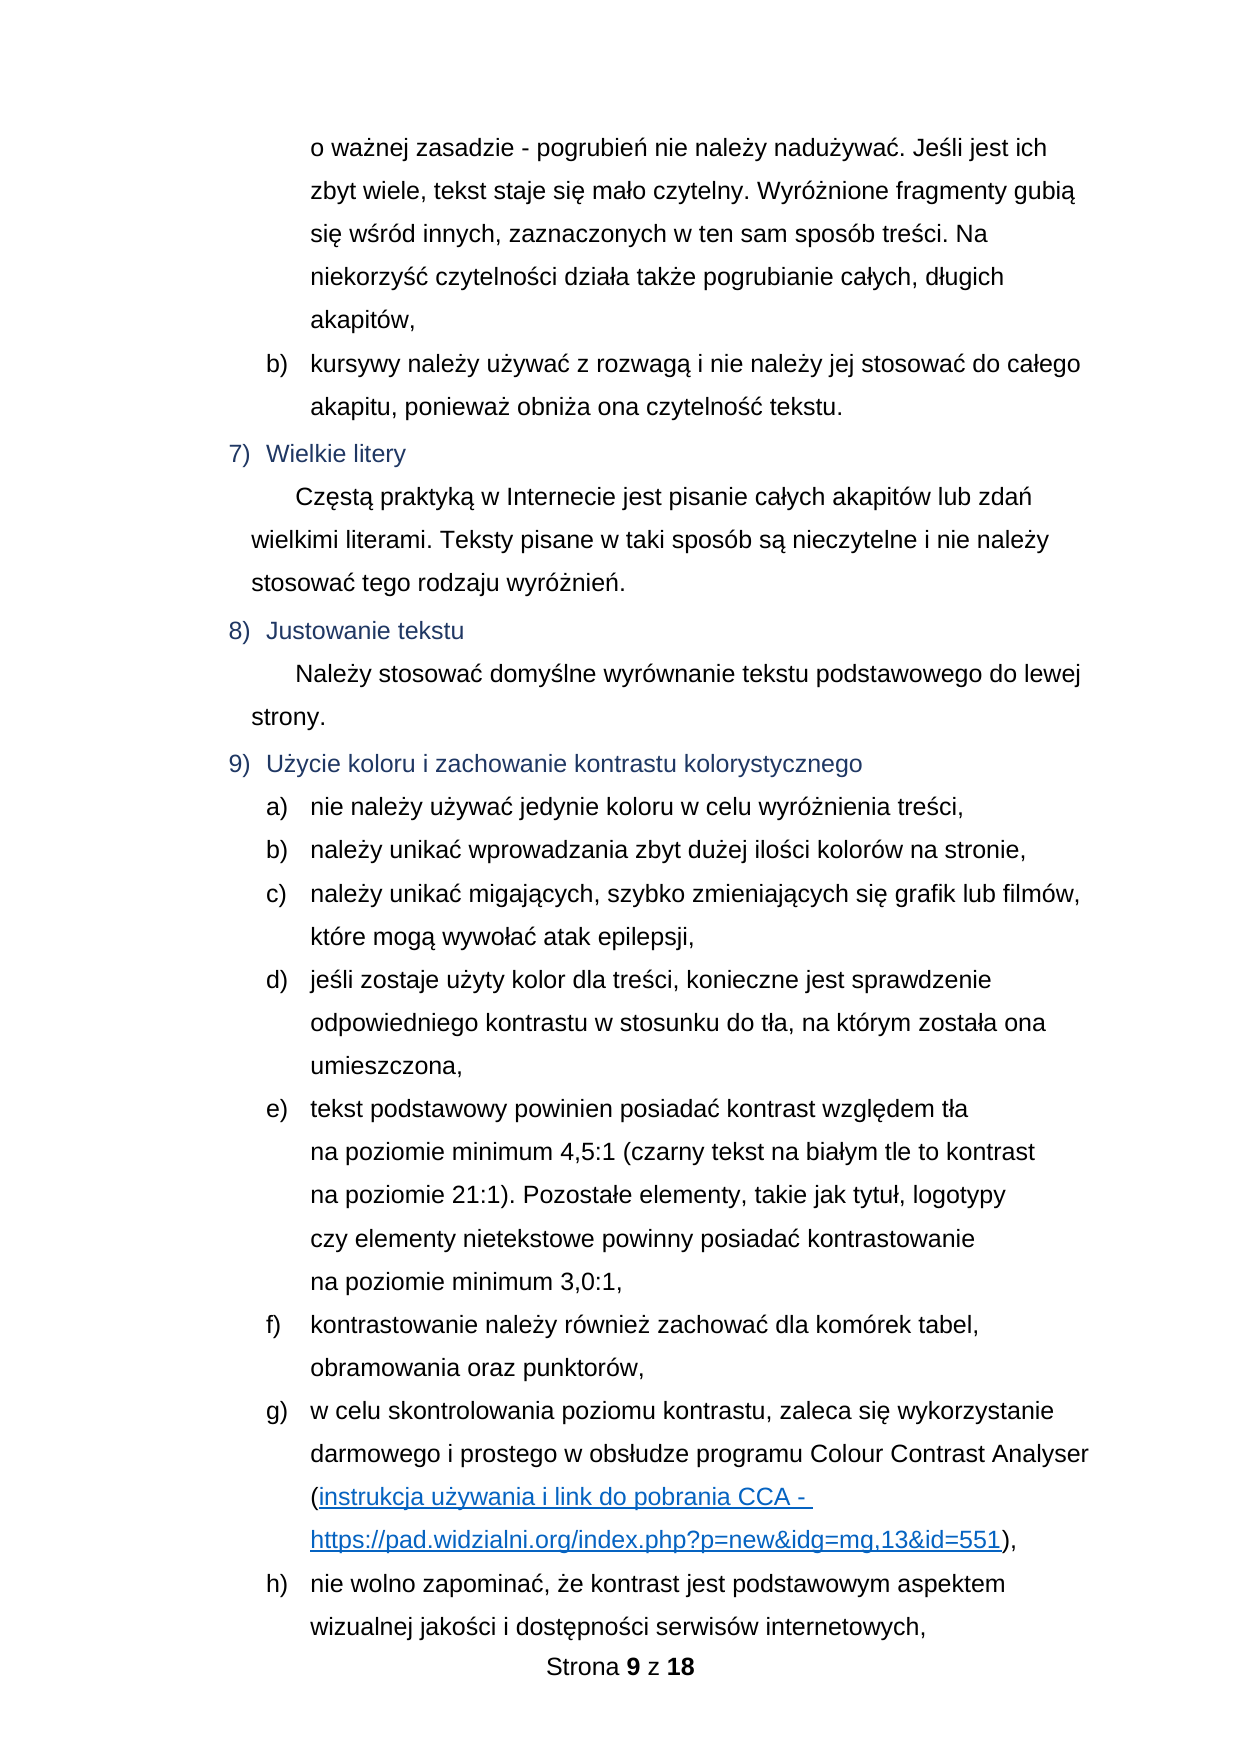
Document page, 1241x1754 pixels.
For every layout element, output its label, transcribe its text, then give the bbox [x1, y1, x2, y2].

list nie należy używać jedynie koloru w celu wyróżnienia treści, [266, 792, 1093, 821]
subtitle Wielkie litery [228, 439, 1093, 468]
list kontrastowanie należy również zachować dla komórek tabel, obramowania oraz punktorów, [266, 1310, 1093, 1382]
list należy unikać migających, szybko zmieniających się grafik lub filmów, które mogą wywołać atak epilepsji, [266, 878, 1093, 950]
list nie wolno zapominać, że kontrast jest podstawowym aspektem wizualnej jakości i dostępności serwisów internetowych, [266, 1568, 1093, 1640]
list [266, 133, 1093, 334]
list w celu skontrolowania poziomu kontrastu, zaleca się wykorzystanie darmowego i prostego w obsłudze programu Colour Contrast Analyser (instrukcja używania i link do pobrania CCA - https://pad.widzialni.org/index.php?p=new&idg=mg,13&id=551), [266, 1396, 1093, 1554]
subtitle Użycie koloru i zachowanie kontrastu kolorystycznego [228, 749, 1093, 778]
subtitle Justowanie tekstu [228, 616, 1093, 644]
text Częstą praktyką w Internecie jest pisanie całych akapitów lub zdań wielkimi literami. Teksty pisane w taki sposób są nieczytelne i nie należy stosować tego rodzaju wyróżnień. [251, 482, 1093, 597]
text Należy stosować domyślne wyrównanie tekstu podstawowego do lewej strony. [251, 659, 1093, 731]
list kursywy należy używać z rozwagą i nie należy jej stosować do całego akapitu, ponieważ obniża ona czytelność tekstu. [266, 348, 1093, 420]
list należy unikać wprowadzania zbyt dużej ilości kolorów na stronie, [266, 835, 1093, 864]
list tekst podstawowy powinien posiadać kontrast względem tła na poziomie minimum 4,5:1 (czarny tekst na białym tle to kontrast na poziomie 21:1). Pozostałe elementy, takie jak tytuł, logotypy czy elementy nietekstowe powinny posiadać kontrastowanie na poziomie minimum 3,0:1, [266, 1094, 1093, 1295]
list jeśli zostaje użyty kolor dla treści, konieczne jest sprawdzenie odpowiedniego kontrastu w stosunku do tła, na którym została ona umieszczona, [266, 965, 1093, 1080]
